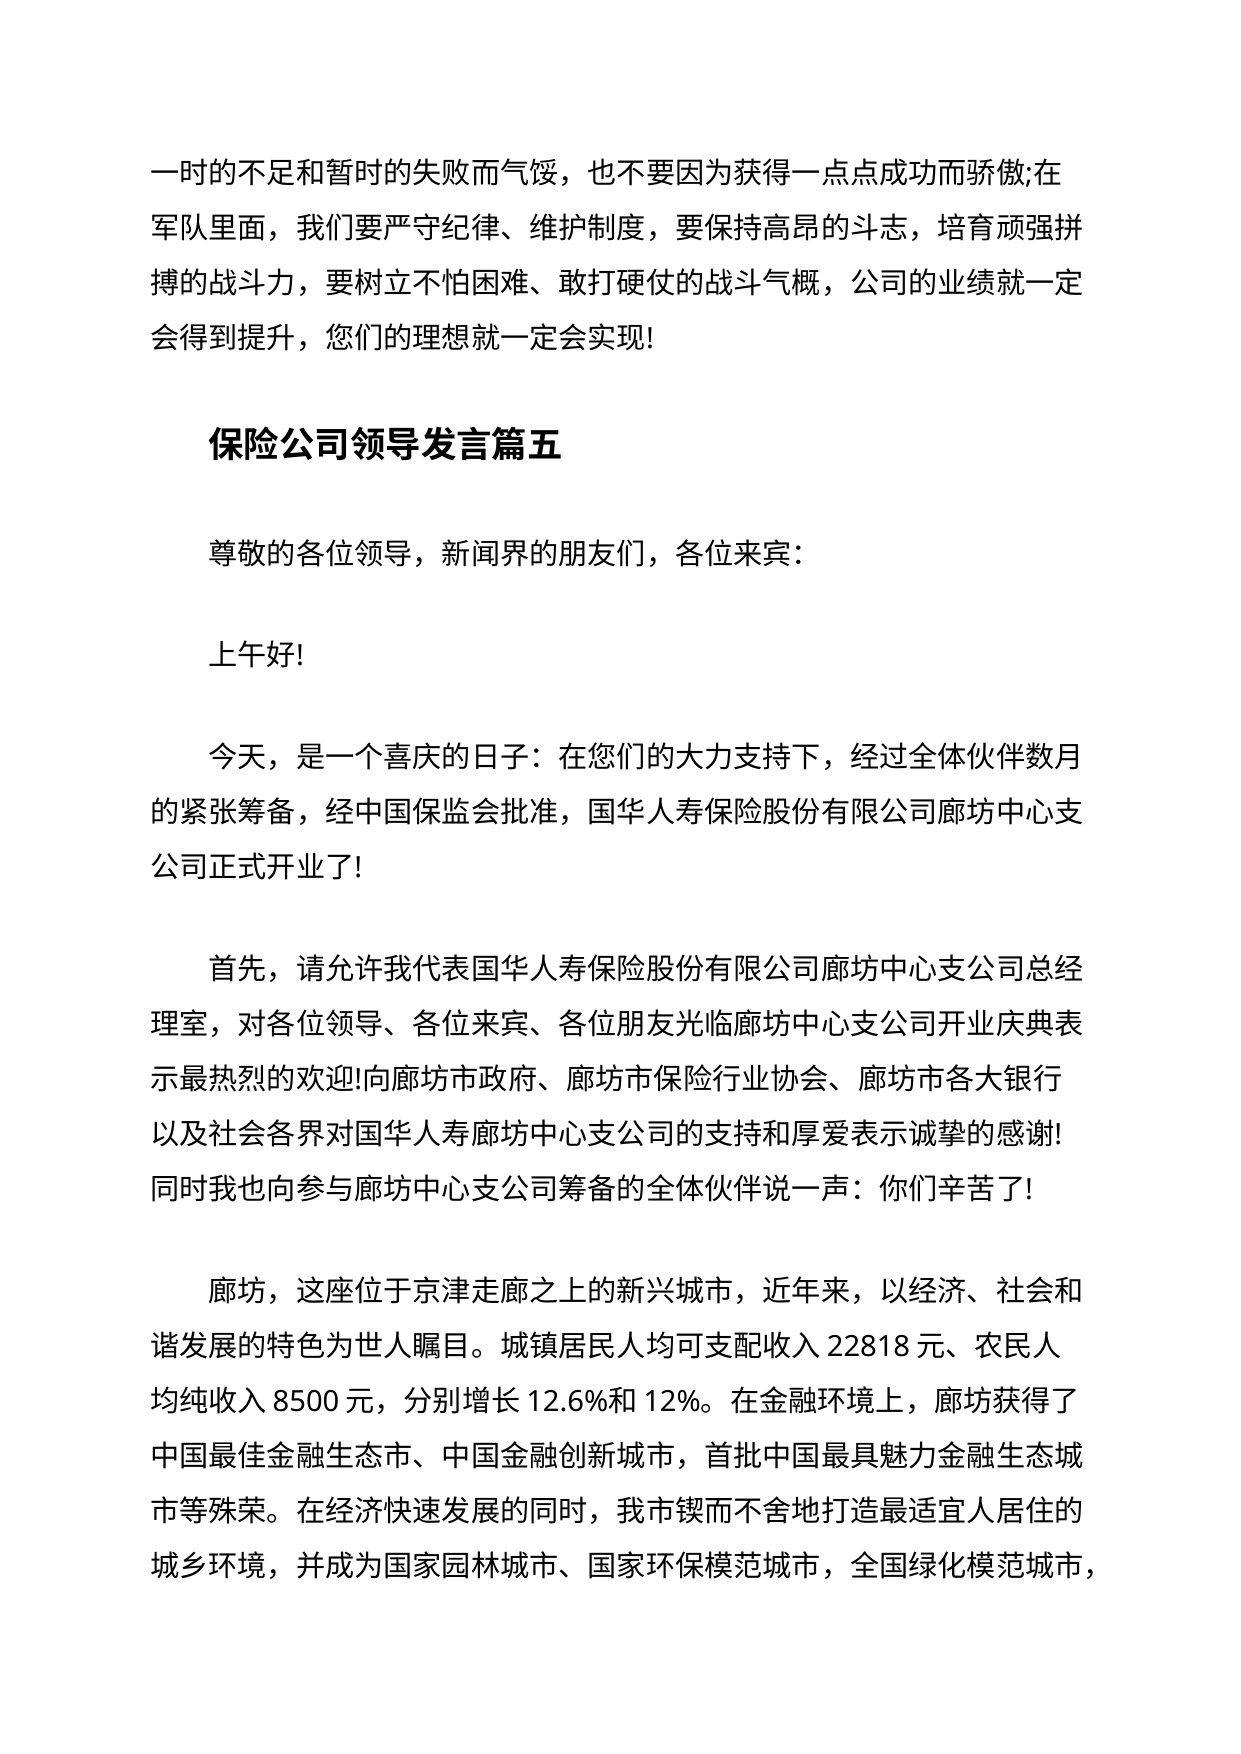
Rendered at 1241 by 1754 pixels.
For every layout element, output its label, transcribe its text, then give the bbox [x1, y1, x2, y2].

text 尊敬的各位领导，新闻界的朋友们，各位来宾： [150, 530, 1090, 572]
text 保险公司领导发言篇五 [150, 417, 1090, 468]
text 今天，是一个喜庆的日子：在您们的大力支持下，经过全体伙伴数月的紧张筹备，经中国保监会批准，国华人寿保险股份有限公司廊坊中心支公司正式开业了! [150, 734, 1090, 886]
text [150, 150, 1090, 357]
text 上午好! [150, 632, 1090, 674]
text 首先，请允许我代表国华人寿保险股份有限公司廊坊中心支公司总经理室，对各位领导、各位来宾、各位朋友光临廊坊中心支公司开业庆典表示最热烈的欢迎!向廊坊市政府、廊坊市保险行业协会、廊坊市各大银行以及社会各界对国华人寿廊坊中心支公司的支持和厚爱表示诚挚的感谢!同时我也向参与廊坊中心支公司筹备的全体伙伴说一声：你们辛苦了! [150, 946, 1090, 1208]
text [150, 1267, 1090, 1584]
